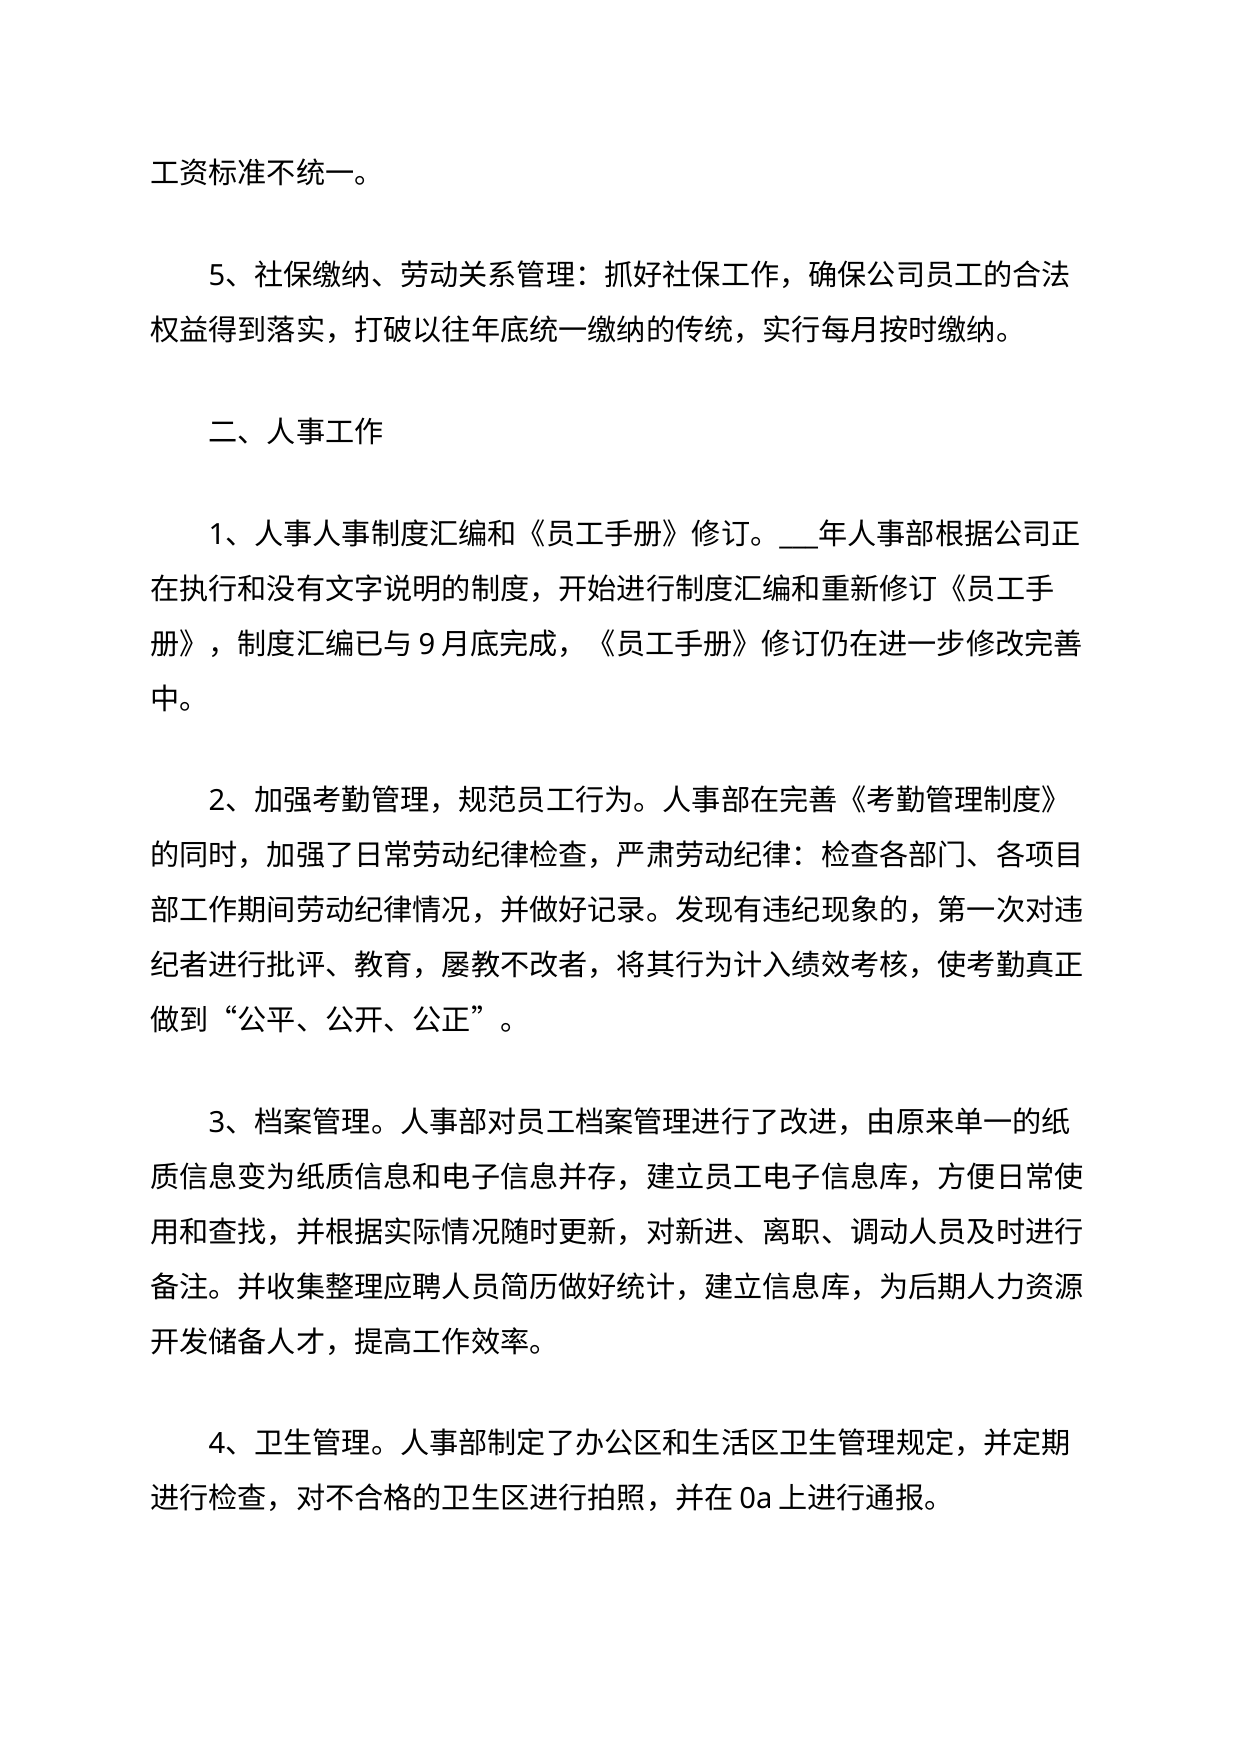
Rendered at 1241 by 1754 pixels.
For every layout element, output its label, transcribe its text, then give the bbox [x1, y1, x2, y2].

text 1、人事人事制度汇编和《员工手册》修订。___年人事部根据公司正在执行和没有文字说明的制度，开始进行制度汇编和重新修订《员工手册》，制度汇编已与9月底完成，《员工手册》修订仍在进一步修改完善中。 [150, 510, 1090, 717]
text 二、人事工作 [150, 408, 1090, 451]
text 3、档案管理。人事部对员工档案管理进行了改进，由原来单一的纸质信息变为纸质信息和电子信息并存，建立员工电子信息库，方便日常使用和查找，并根据实际情况随时更新，对新进、离职、调动人员及时进行备注。并收集整理应聘人员简历做好统计，建立信息库，为后期人力资源开发储备人才，提高工作效率。 [150, 1098, 1090, 1360]
text 2、加强考勤管理，规范员工行为。人事部在完善《考勤管理制度》的同时，加强了日常劳动纪律检查，严肃劳动纪律：检查各部门、各项目部工作期间劳动纪律情况，并做好记录。发现有违纪现象的，第一次对违纪者进行批评、教育，屡教不改者，将其行为计入绩效考核，使考勤真正做到“公平、公开、公正”。 [150, 777, 1090, 1039]
text 4、卫生管理。人事部制定了办公区和生活区卫生管理规定，并定期进行检查，对不合格的卫生区进行拍照，并在0a上进行通报。 [150, 1420, 1090, 1517]
text 5、社保缴纳、劳动关系管理：抓好社保工作，确保公司员工的合法权益得到落实，打破以往年底统一缴纳的传统，实行每月按时缴纳。 [150, 252, 1090, 349]
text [150, 150, 1090, 192]
